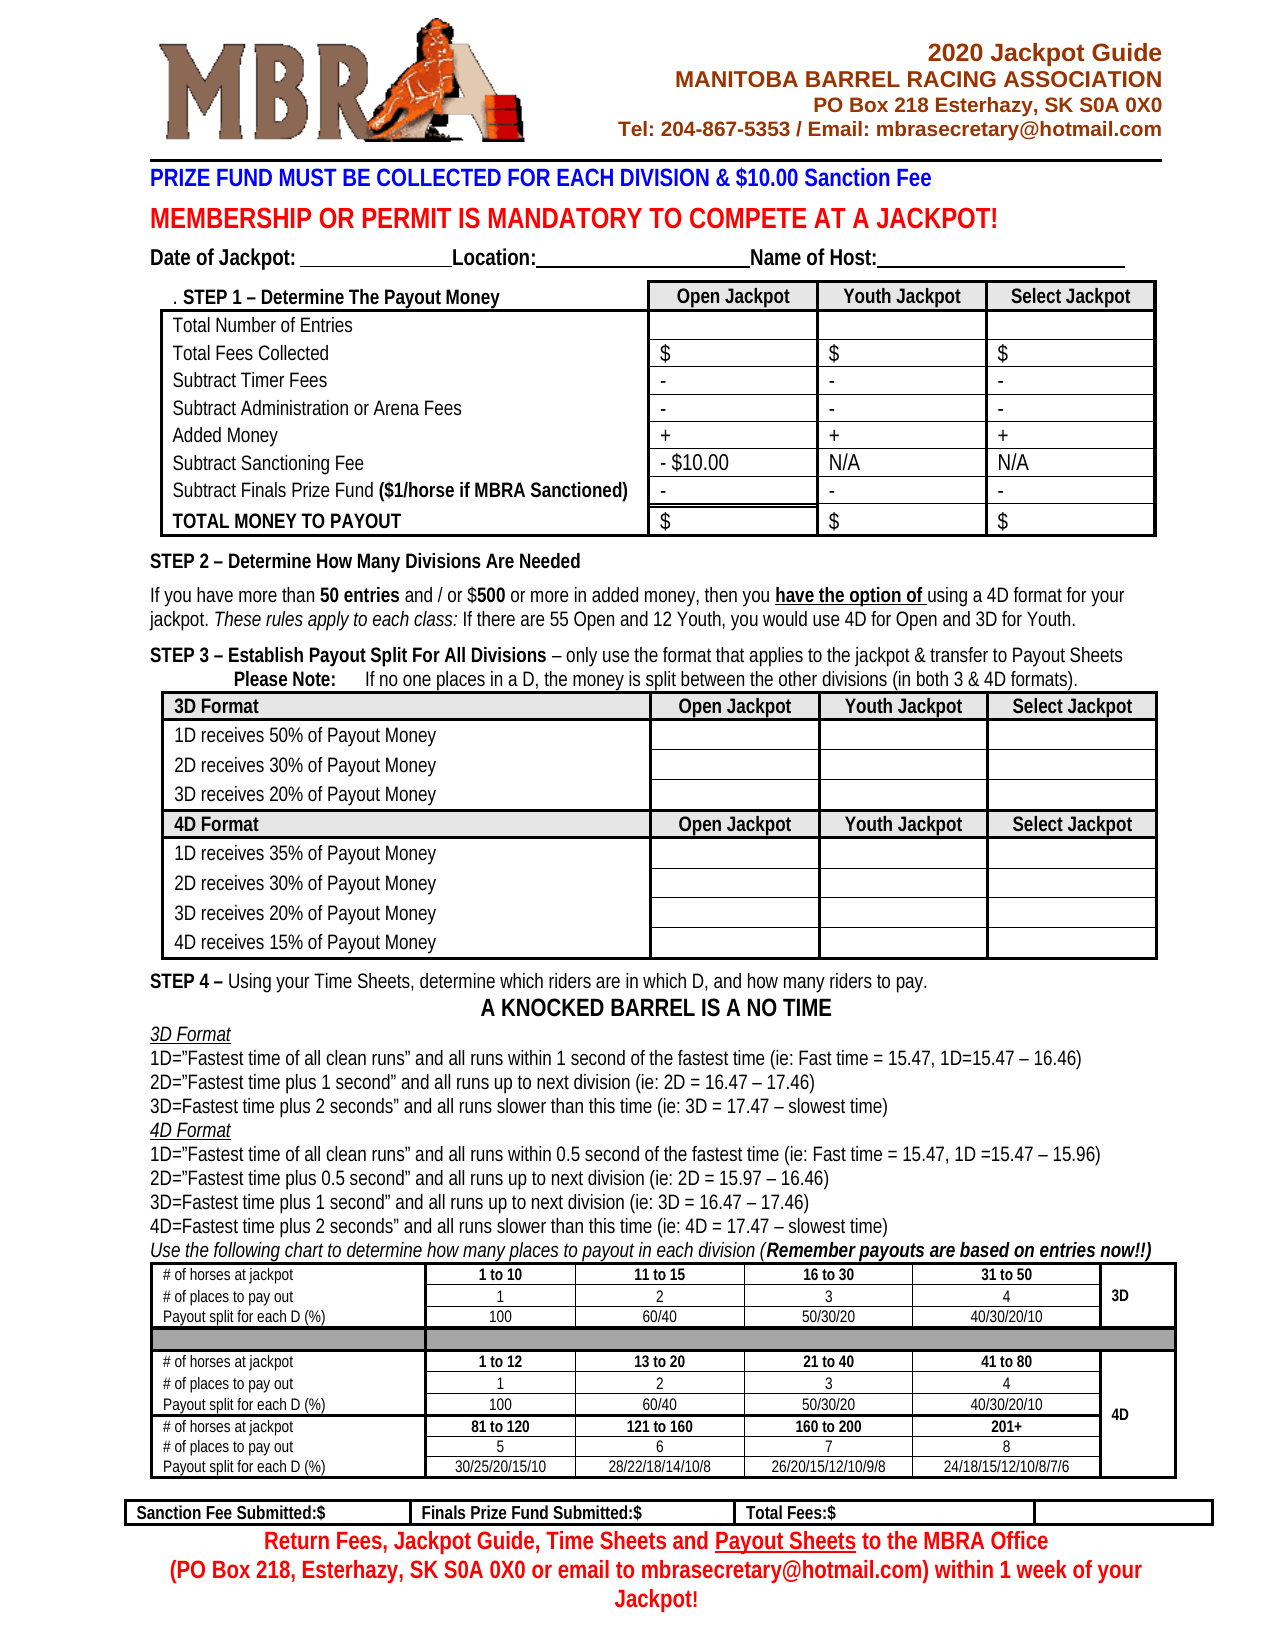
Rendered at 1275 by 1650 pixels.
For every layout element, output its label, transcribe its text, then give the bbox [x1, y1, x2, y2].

table_header 31 to 50 [913, 1265, 1099, 1284]
table_cell - [819, 367, 985, 393]
table_cell $ [988, 504, 1153, 534]
table_cell 21 to 40 [745, 1352, 912, 1371]
table_cell Subtract Finals Prize Fund ($1/horse if MBRA Sanctioned) [163, 476, 647, 503]
table_cell [650, 312, 816, 339]
table_cell 1 to 12 [427, 1352, 575, 1371]
table_header Select Jackpot [988, 283, 1153, 309]
table_cell N/A [988, 449, 1153, 476]
table_cell [989, 869, 1155, 897]
table_cell [652, 839, 818, 868]
table_cell [989, 780, 1155, 809]
table_cell 121 to 160 [576, 1417, 744, 1436]
table_cell [153, 1330, 424, 1349]
table_cell 41 to 80 [913, 1352, 1099, 1371]
table_cell 100 [427, 1394, 575, 1413]
table_cell $ [988, 340, 1153, 366]
text STEP 4 – Using your Time Sheets, determine which riders are in which D, and how many riders to pay. [150, 969, 1162, 993]
table_cell 2D receives 30% of Payout Money [164, 749, 649, 779]
text PRIZE FUND MUST BE COLLECTED FOR EACH DIVISION & $10.00 Sanction Fee [150, 162, 1162, 191]
table_cell Subtract Timer Fees [163, 366, 647, 393]
table_cell 50/30/20 [745, 1394, 912, 1413]
table_cell 1 [427, 1372, 575, 1393]
table_cell $ [650, 508, 816, 534]
table_cell 4D [1102, 1352, 1174, 1476]
table_cell [821, 898, 986, 927]
subtitle Tel: 204-867-5353 / Email: mbrasecretary@hotmail.com [150, 117, 1162, 141]
table_cell Payout split for each D (%) [153, 1456, 424, 1476]
text PO Box 218 Esterhazy, SK S0A 0X0 [150, 93, 1162, 117]
text 4D=Fastest time plus 2 seconds” and all runs slower than this time (ie: 4D = 17.47 – slowest time) [150, 1214, 1162, 1238]
table_cell $ [819, 504, 985, 534]
table_cell 1D receives 35% of Payout Money [164, 839, 649, 868]
table_cell [652, 750, 818, 779]
table_cell [989, 928, 1155, 957]
table_cell [652, 869, 818, 897]
table_cell [819, 312, 985, 339]
table_cell - [988, 477, 1153, 503]
table_cell [989, 750, 1155, 779]
table_cell 50/30/20 [745, 1307, 912, 1326]
table_cell - [988, 395, 1153, 421]
table_cell [821, 750, 986, 779]
text STEP 3 – Establish Payout Split For All Divisions – only use the format that applies to the jackpot & transfer to Payout Sheets [150, 643, 1162, 667]
table_cell 7 [745, 1437, 912, 1456]
table_cell 8 [913, 1437, 1099, 1456]
table_cell # of horses at jackpot [153, 1352, 424, 1371]
table_cell Open Jackpot [652, 812, 818, 836]
table_cell 40/30/20/10 [913, 1307, 1099, 1326]
table_cell 2 [576, 1372, 744, 1393]
table_cell [652, 780, 818, 809]
table_cell 30/25/20/15/10 [427, 1457, 575, 1476]
text 3D=Fastest time plus 2 seconds” and all runs slower than this time (ie: 3D = 17.47 – slowest time) [150, 1094, 1162, 1118]
table_cell [652, 928, 818, 957]
table_header 3D Format [164, 694, 649, 718]
text Return Fees, Jackpot Guide, Time Sheets and Payout Sheets to the MBRA Office [150, 1526, 1162, 1555]
table_cell Total Number of Entries [163, 312, 647, 339]
table_cell - [650, 395, 816, 421]
table_cell 3D receives 20% of Payout Money [164, 897, 649, 927]
table_header Total Fees:$ [736, 1502, 1033, 1523]
table_header 1 to 10 [427, 1265, 575, 1284]
picture [150, 18, 525, 37]
table_cell Subtract Administration or Arena Fees [163, 394, 647, 421]
table_cell # of places to pay out [153, 1436, 424, 1456]
text (PO Box 218, Esterhazy, SK S0A 0X0 or email to mbrasecretary@hotmail.com) within 1 week of your Jackpot! [150, 1555, 1162, 1612]
subtitle A KNOCKED BARREL IS A NO TIME [150, 993, 1162, 1022]
table_header Youth Jackpot [821, 694, 986, 718]
table_cell 60/40 [576, 1307, 744, 1326]
table_header 16 to 30 [745, 1265, 912, 1284]
table_cell 40/30/20/10 [913, 1394, 1099, 1413]
table_cell - [819, 477, 985, 503]
table_cell 4D receives 15% of Payout Money [164, 927, 649, 957]
table_cell 2 [576, 1285, 744, 1306]
table_cell 26/20/15/12/10/9/8 [745, 1457, 912, 1476]
table_cell Total Fees Collected [163, 339, 647, 366]
table_cell [652, 721, 818, 749]
table_header Sanction Fee Submitted:$ [127, 1502, 409, 1523]
table_cell 4 [913, 1372, 1099, 1393]
table_cell - [650, 477, 816, 503]
table_cell $ [650, 340, 816, 366]
table_cell - $10.00 [650, 449, 816, 476]
table_cell Added Money [163, 421, 647, 448]
table_cell 100 [427, 1307, 575, 1326]
table_cell [988, 312, 1153, 339]
table_cell Youth Jackpot [821, 812, 986, 836]
table_cell - [819, 395, 985, 421]
table_cell 13 to 20 [576, 1352, 744, 1371]
table_cell 3 [745, 1372, 912, 1393]
text Date of Jackpot: Location: Name of Host: [150, 244, 1162, 270]
table_cell 60/40 [576, 1394, 744, 1413]
table_header 3D [1102, 1265, 1174, 1326]
table_cell # of places to pay out [153, 1371, 424, 1393]
text If you have more than 50 entries and / or $500 or more in added money, then you have the option of using a 4D format for your jackpot. These rules apply to each class: If there are 55 Open and 12 Youth, you would use 4D for Open and 3D for Youth. [150, 583, 1162, 631]
table_cell [821, 928, 986, 957]
table_cell 28/22/18/14/10/8 [576, 1457, 744, 1476]
table_cell [989, 721, 1155, 749]
text 1D=”Fastest time of all clean runs” and all runs within 0.5 second of the fastest time (ie: Fast time = 15.47, 1D =15.47 – 15.96) [150, 1142, 1162, 1166]
table_header Youth Jackpot [819, 283, 985, 309]
table_cell + [819, 422, 985, 448]
table_cell 1D receives 50% of Payout Money [164, 721, 649, 749]
table_cell - [988, 367, 1153, 393]
table_cell 2D receives 30% of Payout Money [164, 868, 649, 897]
table_cell - [650, 367, 816, 393]
table_header Open Jackpot [650, 283, 816, 309]
table_cell 6 [576, 1437, 744, 1456]
text 2D=”Fastest time plus 1 second” and all runs up to next division (ie: 2D = 16.47 – 17.46) [150, 1070, 1162, 1094]
text 4D Format [150, 1118, 1162, 1142]
table_cell [652, 898, 818, 927]
table_cell 160 to 200 [745, 1417, 912, 1436]
table_cell # of places to pay out [153, 1284, 424, 1306]
table_cell [821, 780, 986, 809]
table_header Select Jackpot [989, 694, 1155, 718]
table_cell + [650, 422, 816, 448]
table_cell [821, 721, 986, 749]
text Please Note: If no one places in a D, the money is split between the other divisions (in both 3 & 4D formats). [150, 667, 1162, 691]
table_header [1036, 1502, 1211, 1523]
text Use the following chart to determine how many places to payout in each division (Remember payouts are based on entries now!!) [150, 1238, 1162, 1262]
table_cell Payout split for each D (%) [153, 1306, 424, 1326]
table_cell $ [819, 340, 985, 366]
text STEP 2 – Determine How Many Divisions Are Needed [150, 549, 1162, 573]
text 1D=”Fastest time of all clean runs” and all runs within 1 second of the fastest time (ie: Fast time = 15.47, 1D=15.47 – 16.46) [150, 1046, 1162, 1070]
table_cell 24/18/15/12/10/8/7/6 [913, 1457, 1099, 1476]
subtitle MANITOBA BARREL RACING ASSOCIATION [150, 66, 1162, 93]
table_header # of horses at jackpot [153, 1265, 424, 1284]
table_cell + [988, 422, 1153, 448]
table_cell 3 [745, 1285, 912, 1306]
subtitle 2020 Jackpot Guide [150, 37, 1162, 66]
text 2D=”Fastest time plus 0.5 second” and all runs up to next division (ie: 2D = 15.97 – 16.46) [150, 1166, 1162, 1190]
table_cell 3D receives 20% of Payout Money [164, 779, 649, 809]
table_header 11 to 15 [576, 1265, 744, 1284]
table_cell [989, 839, 1155, 868]
text 3D=Fastest time plus 1 second” and all runs up to next division (ie: 3D = 16.47 – 17.46) [150, 1190, 1162, 1214]
table_cell [427, 1330, 1174, 1349]
text MEMBERSHIP OR PERMIT IS MANDATORY TO COMPETE AT A JACKPOT! [150, 201, 1162, 234]
text 3D Format [150, 1022, 1162, 1046]
table_header Open Jackpot [652, 694, 818, 718]
table_cell [821, 839, 986, 868]
table_cell Payout split for each D (%) [153, 1393, 424, 1413]
table_cell 81 to 120 [427, 1417, 575, 1436]
table_cell 4 [913, 1285, 1099, 1306]
table_cell 201+ [913, 1417, 1099, 1436]
table_cell Subtract Sanctioning Fee [163, 448, 647, 476]
table_cell N/A [819, 449, 985, 476]
table_header Finals Prize Fund Submitted:$ [412, 1502, 733, 1523]
table_cell 5 [427, 1437, 575, 1456]
table_cell 1 [427, 1285, 575, 1306]
table_cell [989, 898, 1155, 927]
table_cell Select Jackpot [989, 812, 1155, 836]
table_cell TOTAL MONEY TO PAYOUT [163, 503, 647, 534]
table_cell 4D Format [164, 812, 649, 836]
table_cell # of horses at jackpot [153, 1417, 424, 1436]
table_cell [821, 869, 986, 897]
table_header . STEP 1 – Determine The Payout Money [161, 280, 647, 309]
